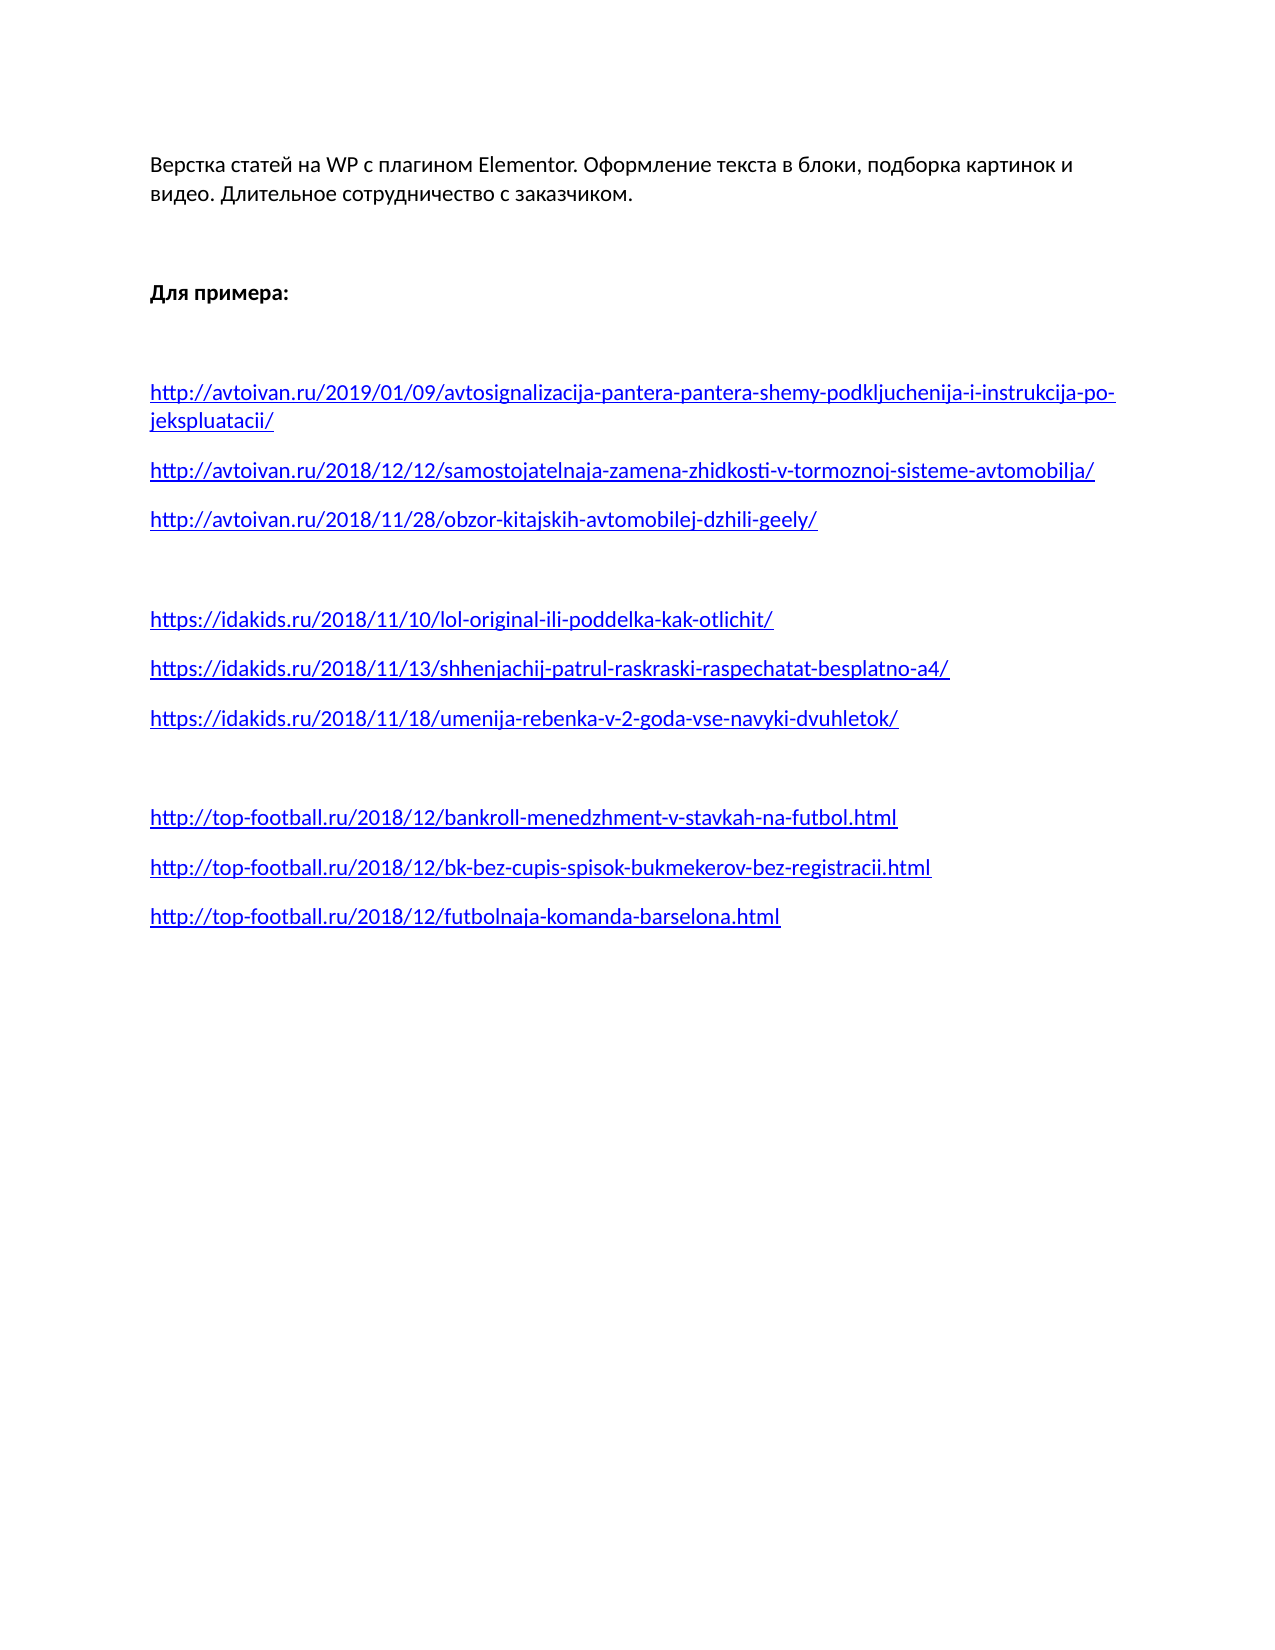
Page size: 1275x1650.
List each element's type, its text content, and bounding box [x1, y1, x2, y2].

text https://idakids.ru/2018/11/13/shhenjachij-patrul-raskraski-raspechatat-besplatno-a4/ [150, 654, 1125, 682]
text http://top-football.ru/2018/12/bk-bez-cupis-spisok-bukmekerov-bez-registracii.html [150, 852, 1125, 881]
text http://avtoivan.ru/2018/12/12/samostojatelnaja-zamena-zhidkosti-v-tormoznoj-sisteme-avtomobilja/ [150, 455, 1125, 484]
text https://idakids.ru/2018/11/18/umenija-rebenka-v-2-goda-vse-navyki-dvuhletok/ [150, 703, 1125, 732]
text http://top-football.ru/2018/12/bankroll-menedzhment-v-stavkah-na-futbol.html [150, 802, 1125, 831]
text Для примера: [150, 278, 1125, 307]
text http://avtoivan.ru/2018/11/28/obzor-kitajskih-avtomobilej-dzhili-geely/ [150, 505, 1125, 534]
text Верстка статей на WP с плагином Elementor. Оформление текста в блоки, подборка картинок и видео. Длительное сотрудничество с заказчиком. [150, 150, 1125, 207]
text http://top-football.ru/2018/12/futbolnaja-komanda-barselona.html [150, 902, 1125, 930]
text http://avtoivan.ru/2019/01/09/avtosignalizacija-pantera-pantera-shemy-podkljuchenija-i-instrukcija-po-jekspluatacii/ [150, 377, 1125, 434]
text https://idakids.ru/2018/11/10/lol-original-ili-poddelka-kak-otlichit/ [150, 604, 1125, 633]
